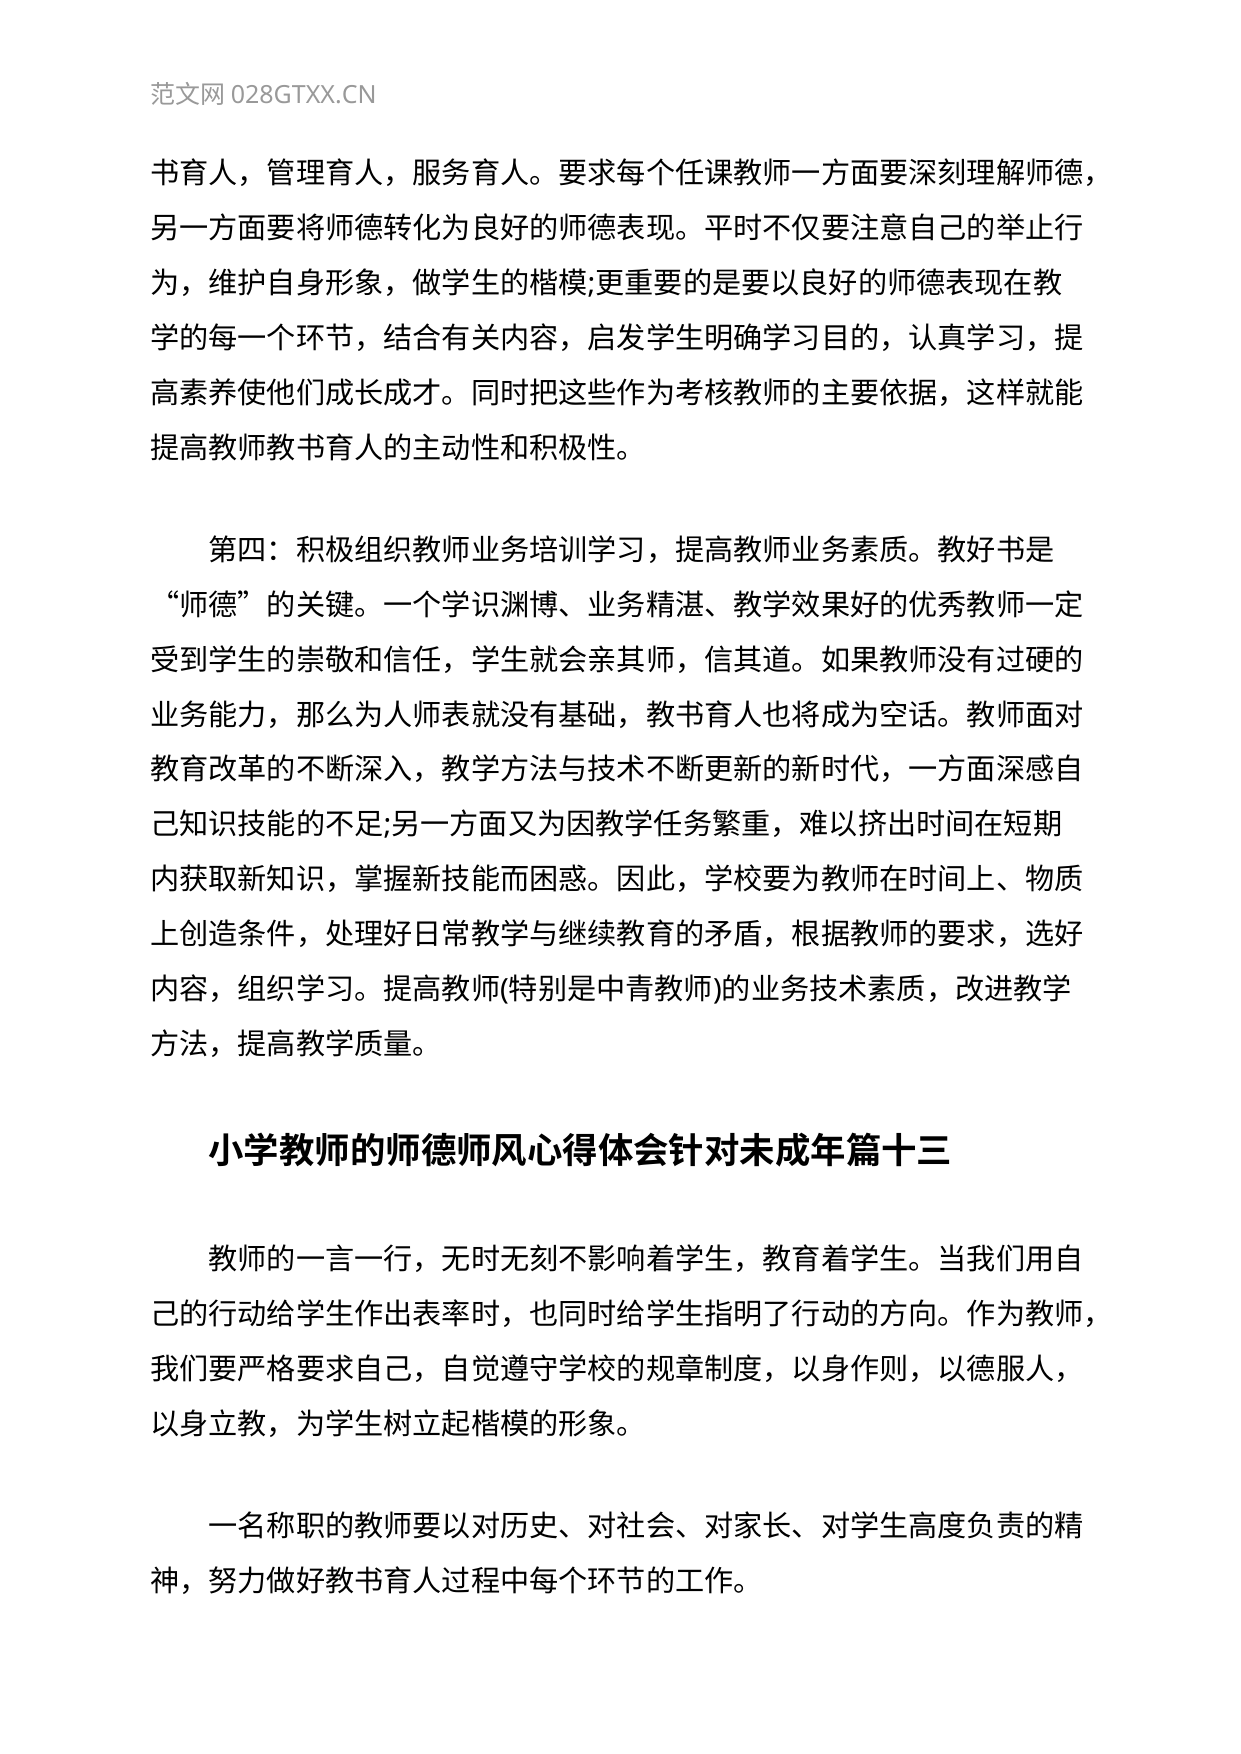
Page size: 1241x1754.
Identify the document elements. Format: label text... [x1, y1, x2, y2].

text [150, 150, 1090, 467]
text 第四：积极组织教师业务培训学习，提高教师业务素质。教好书是“师德”的关键。一个学识渊博、业务精湛、教学效果好的优秀教师一定受到学生的崇敬和信任，学生就会亲其师，信其道。如果教师没有过硬的业务能力，那么为人师表就没有基础，教书育人也将成为空话。教师面对教育改革的不断深入，教学方法与技术不断更新的新时代，一方面深感自己知识技能的不足;另一方面又为因教学任务繁重，难以挤出时间在短期内获取新知识，掌握新技能而困惑。因此，学校要为教师在时间上、物质上创造条件，处理好日常教学与继续教育的矛盾，根据教师的要求，选好内容，组织学习。提高教师(特别是中青教师)的业务技术素质，改进教学方法，提高教学质量。 [150, 526, 1090, 1063]
text 教师的一言一行，无时无刻不影响着学生，教育着学生。当我们用自己的行动给学生作出表率时，也同时给学生指明了行动的方向。作为教师，我们要严格要求自己，自觉遵守学校的规章制度，以身作则，以德服人，以身立教，为学生树立起楷模的形象。 [150, 1236, 1090, 1443]
text 一名称职的教师要以对历史、对社会、对家长、对学生高度负责的精神，努力做好教书育人过程中每个环节的工作。 [150, 1502, 1090, 1599]
text 小学教师的师德师风心得体会针对未成年篇十三 [150, 1122, 1090, 1174]
